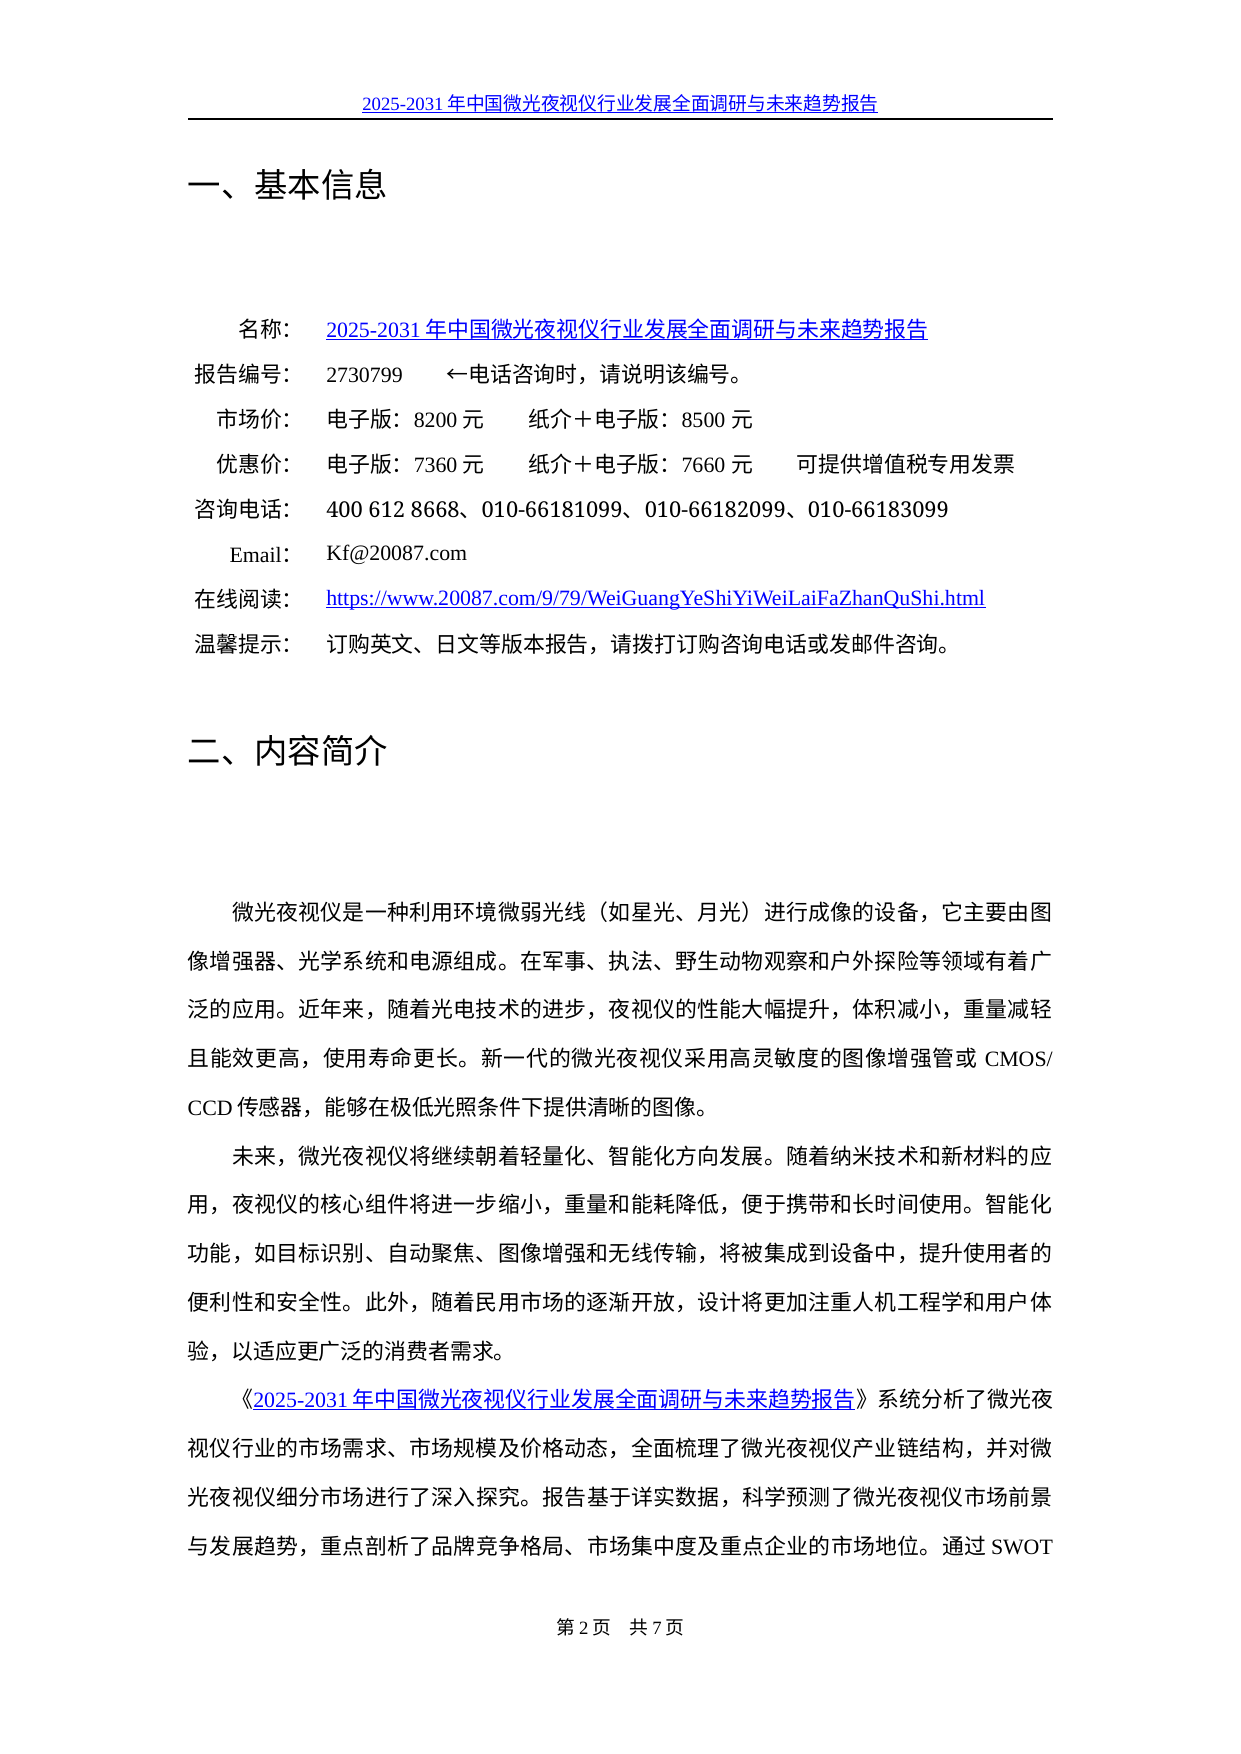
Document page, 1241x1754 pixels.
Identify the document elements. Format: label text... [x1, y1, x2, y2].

table_cell [315, 582, 1073, 627]
table_cell Kf@20087.com [315, 537, 1073, 582]
table_cell 报告编号： [167, 357, 315, 402]
title 一、基本信息 [187, 150, 1053, 215]
title 二、内容简介 [187, 717, 1053, 782]
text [187, 894, 1053, 1561]
table_cell 在线阅读： [167, 582, 315, 627]
table_cell 电子版：8200 元 纸介＋电子版：8500 元 [315, 402, 1073, 447]
table_cell 市场价： [167, 402, 315, 447]
table_cell 2730799 ←电话咨询时，请说明该编号。 [315, 357, 1073, 402]
table_cell 400 612 8668、010-66181099、010-66182099、010-66183099 [315, 492, 1073, 537]
table_header 2025-2031年中国微光夜视仪行业发展全面调研与未来趋势报告 [315, 312, 1073, 357]
table_cell 优惠价： [167, 447, 315, 492]
table_cell Email： [167, 537, 315, 582]
table_cell 温馨提示： [167, 627, 315, 672]
table_cell 咨询电话： [167, 492, 315, 537]
table_cell 订购英文、日文等版本报告，请拨打订购咨询电话或发邮件咨询。 [315, 627, 1073, 672]
table_cell 电子版：7360 元 纸介＋电子版：7660 元 可提供增值税专用发票 [315, 447, 1073, 492]
table_header 名称： [167, 312, 315, 357]
